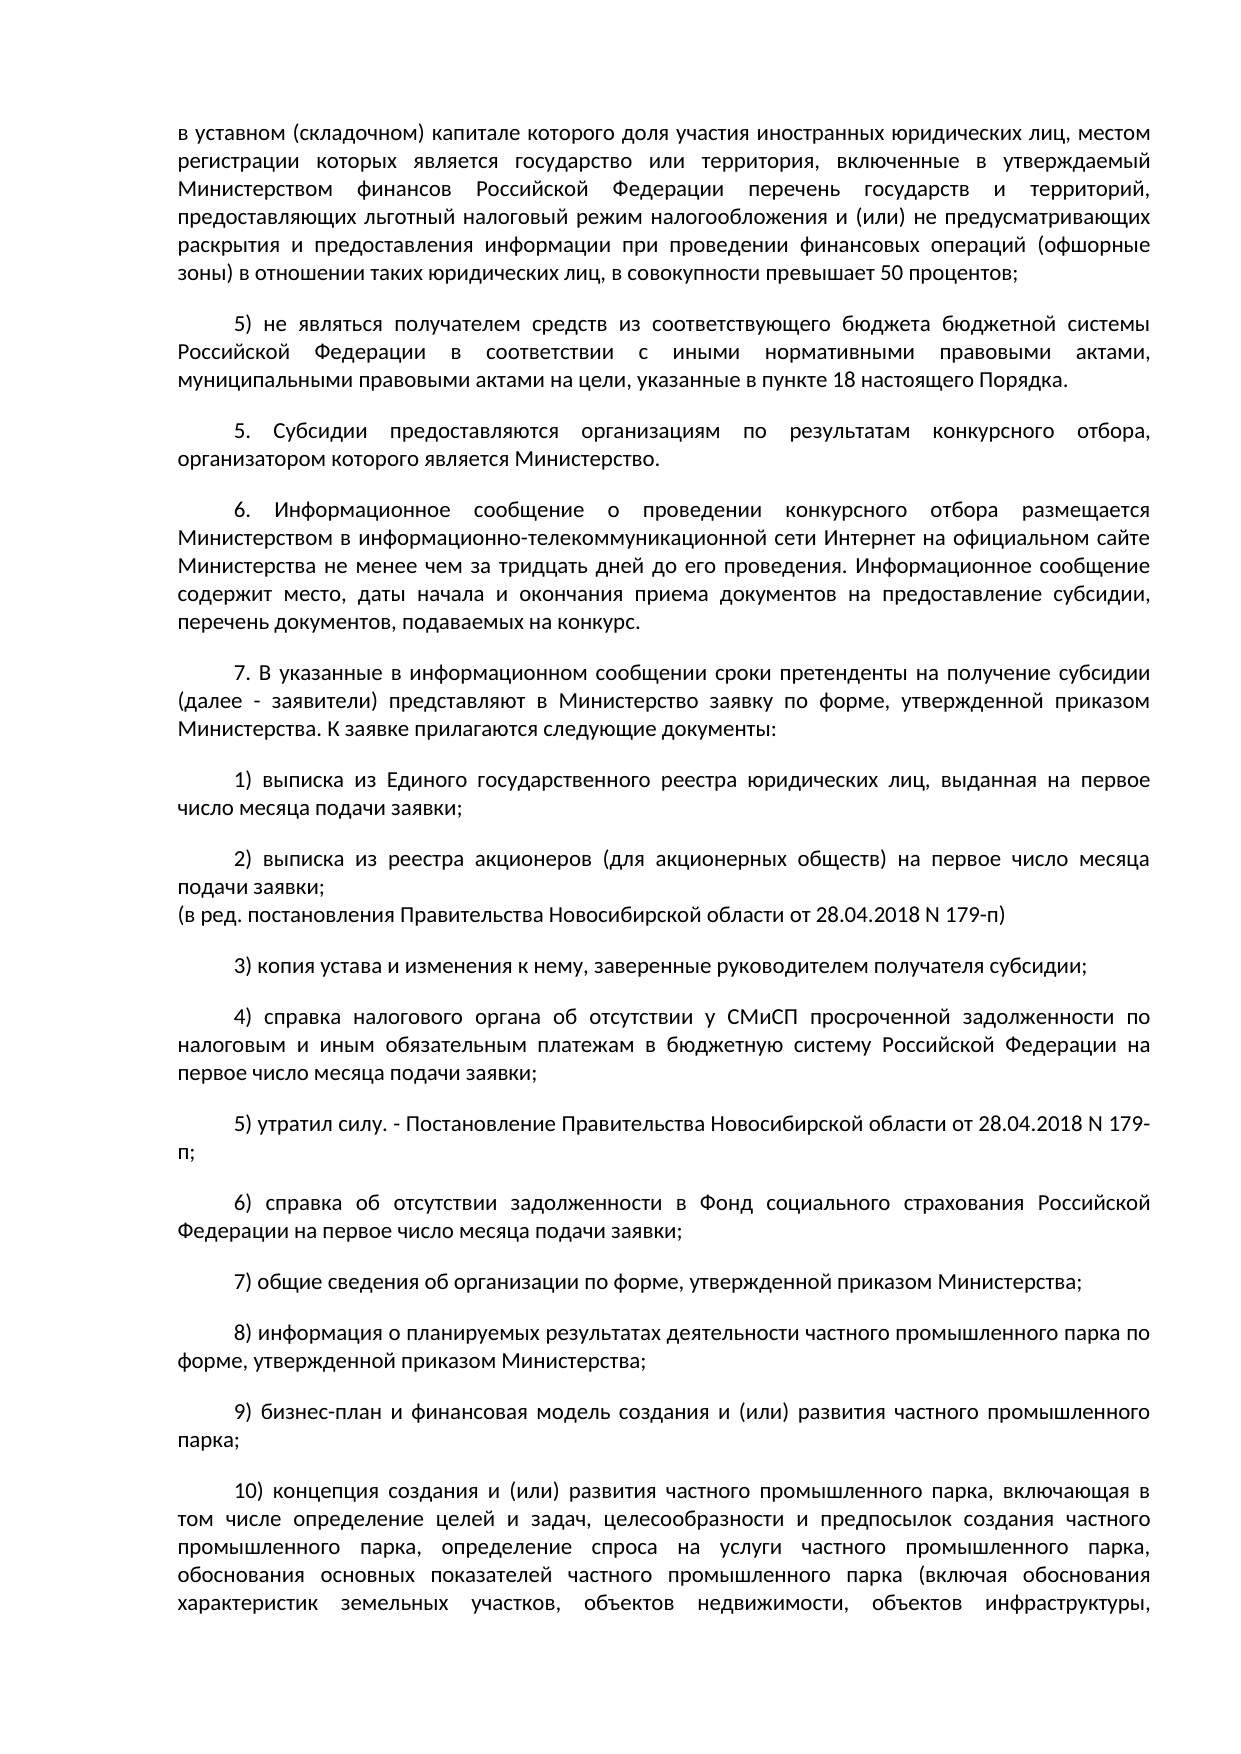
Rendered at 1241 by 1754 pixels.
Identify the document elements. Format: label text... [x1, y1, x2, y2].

text 9) бизнес-план и финансовая модель создания и (или) развития частного промышленного парка; [177, 1397, 1152, 1453]
text 5) утратил силу. - Постановление Правительства Новосибирской области от 28.04.2018 N 179-п; [177, 1109, 1152, 1165]
text 6) справка об отсутствии задолженности в Фонд социального страхования Российской Федерации на первое число месяца подачи заявки; [177, 1188, 1152, 1244]
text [177, 1476, 1152, 1616]
text 7) общие сведения об организации по форме, утвержденной приказом Министерства; [177, 1267, 1152, 1295]
text 1) выписка из Единого государственного реестра юридических лиц, выданная на первое число месяца подачи заявки; [177, 765, 1152, 821]
text 2) выписка из реестра акционеров (для акционерных обществ) на первое число месяца подачи заявки; [177, 844, 1152, 900]
text 5. Субсидии предоставляются организациям по результатам конкурсного отбора, организатором которого является Министерство. [177, 416, 1152, 472]
text 7. В указанные в информационном сообщении сроки претенденты на получение субсидии (далее - заявители) представляют в Министерство заявку по форме, утвержденной приказом Министерства. К заявке прилагаются следующие документы: [177, 658, 1152, 742]
text 5) не являться получателем средств из соответствующего бюджета бюджетной системы Российской Федерации в соответствии с иными нормативными правовыми актами, муниципальными правовыми актами на цели, указанные в пункте 18 настоящего Порядка. [177, 309, 1152, 393]
text 8) информация о планируемых результатах деятельности частного промышленного парка по форме, утвержденной приказом Министерства; [177, 1318, 1152, 1374]
text 6. Информационное сообщение о проведении конкурсного отбора размещается Министерством в информационно-телекоммуникационной сети Интернет на официальном сайте Министерства не менее чем за тридцать дней до его проведения. Информационное сообщение содержит место, даты начала и окончания приема документов на предоставление субсидии, перечень документов, подаваемых на конкурс. [177, 495, 1152, 635]
text 4) справка налогового органа об отсутствии у СМиСП просроченной задолженности по налоговым и иным обязательным платежам в бюджетную систему Российской Федерации на первое число месяца подачи заявки; [177, 1002, 1152, 1086]
text (в ред. постановления Правительства Новосибирской области от 28.04.2018 N 179-п) [177, 900, 1152, 928]
text 3) копия устава и изменения к нему, заверенные руководителем получателя субсидии; [177, 951, 1152, 979]
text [177, 118, 1152, 286]
